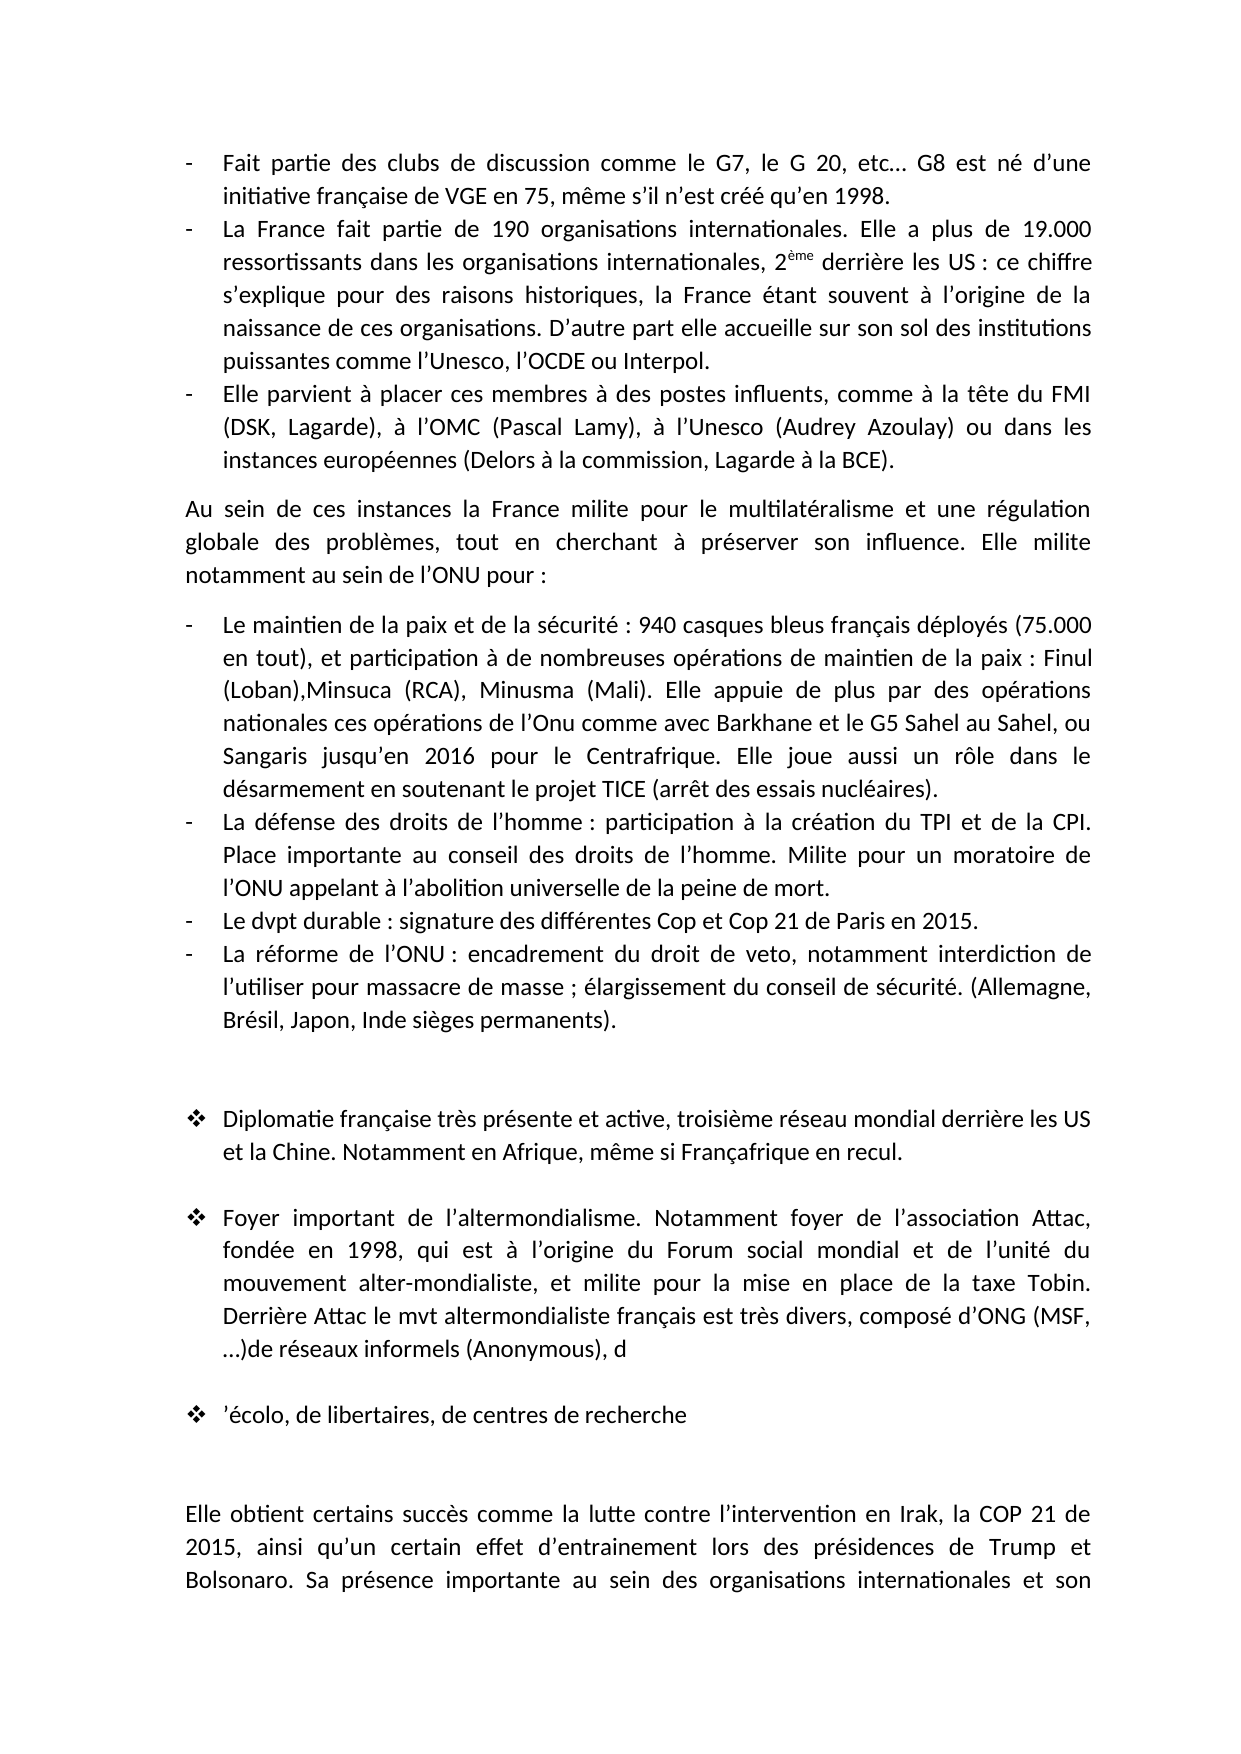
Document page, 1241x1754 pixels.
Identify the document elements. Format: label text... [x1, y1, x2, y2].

list Le maintien de la paix et de la sécurité : 940 casques bleus français déployés (75.000 en tout), et participation à de nombreuses opérations de maintien de la paix : Finul (Loban),Minsuca (RCA), Minusma (Mali). Elle appuie de plus par des opérations nationales ces opérations de l’Onu comme avec Barkhane et le G5 Sahel au Sahel, ou Sangaris jusqu’en 2016 pour le Centrafrique. Elle joue aussi un rôle dans le désarmement en soutenant le projet TICE (arrêt des essais nucléaires). [185, 609, 1093, 804]
list Elle parvient à placer ces membres à des postes influents, comme à la tête du FMI (DSK, Lagarde), à l’OMC (Pascal Lamy), à l’Unesco (Audrey Azoulay) ou dans les instances européennes (Delors à la commission, Lagarde à la BCE). [185, 378, 1093, 474]
list Diplomatie française très présente et active, troisième réseau mondial derrière les US et la Chine. Notamment en Afrique, même si Françafrique en recul. [185, 1103, 1093, 1166]
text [185, 1498, 1093, 1595]
list Foyer important de l’altermondialisme. Notamment foyer de l’association Attac, fondée en 1998, qui est à l’origine du Forum social mondial et de l’unité du mouvement alter-mondialiste, et milite pour la mise en place de la taxe Tobin. Derrière Attac le mvt altermondialiste français est très divers, composé d’ONG (MSF,…)de réseaux informels (Anonymous), d [185, 1202, 1093, 1364]
list La France fait partie de 190 organisations internationales. Elle a plus de 19.000 ressortissants dans les organisations internationales, 2ème derrière les US : ce chiffre s’explique pour des raisons historiques, la France étant souvent à l’origine de la naissance de ces organisations. D’autre part elle accueille sur son sol des institutions puissantes comme l’Unesco, l’OCDE ou Interpol. [185, 213, 1093, 376]
list ’écolo, de libertaires, de centres de recherche [185, 1399, 1093, 1430]
list La réforme de l’ONU : encadrement du droit de veto, notamment interdiction de l’utiliser pour massacre de masse ; élargissement du conseil de sécurité. (Allemagne, Brésil, Japon, Inde sièges permanents). [185, 938, 1093, 1034]
list Le dvpt durable : signature des différentes Cop et Cop 21 de Paris en 2015. [185, 905, 1093, 936]
list La défense des droits de l’homme : participation à la création du TPI et de la CPI. Place importante au conseil des droits de l’homme. Milite pour un moratoire de l’ONU appelant à l’abolition universelle de la peine de mort. [185, 806, 1093, 903]
list Fait partie des clubs de discussion comme le G7, le G 20, etc… G8 est né d’une initiative française de VGE en 75, même s’il n’est créé qu’en 1998. [185, 148, 1093, 211]
text Au sein de ces instances la France milite pour le multilatéralisme et une régulation globale des problèmes, tout en cherchant à préserver son influence. Elle milite notamment au sein de l’ONU pour : [185, 493, 1093, 590]
